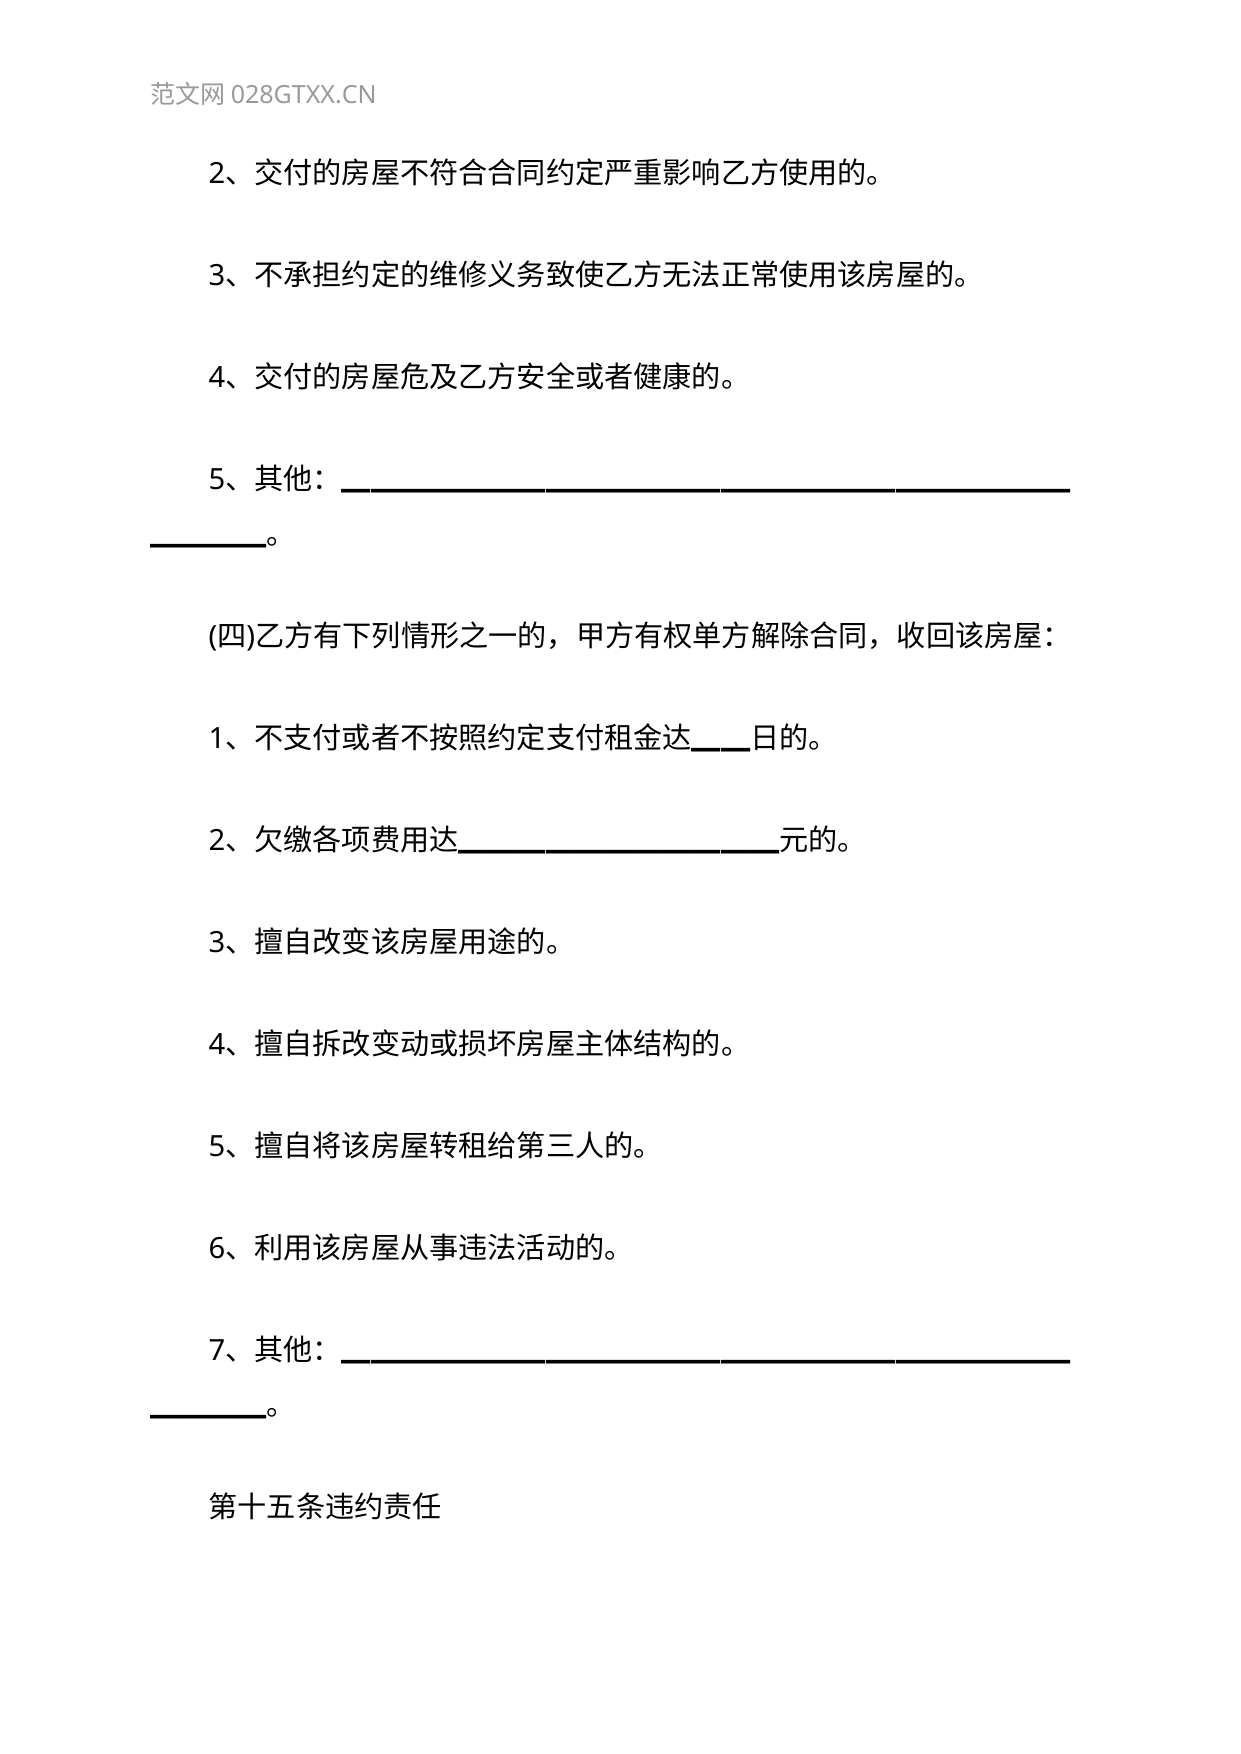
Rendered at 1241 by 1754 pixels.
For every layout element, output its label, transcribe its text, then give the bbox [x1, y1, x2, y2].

text 4、擅自拆改变动或损坏房屋主体结构的。 [150, 1021, 1090, 1063]
text 2、交付的房屋不符合合同约定严重影响乙方使用的。 [150, 150, 1090, 192]
text 第十五条违约责任 [150, 1483, 1090, 1526]
text 3、擅自改变该房屋用途的。 [150, 919, 1090, 961]
text 4、交付的房屋危及乙方安全或者健康的。 [150, 354, 1090, 396]
text 5、擅自将该房屋转租给第三人的。 [150, 1123, 1090, 1165]
text (四)乙方有下列情形之一的，甲方有权单方解除合同，收回该房屋： [150, 613, 1090, 655]
text 1、不支付或者不按照约定支付租金达▁▁日的。 [150, 715, 1090, 757]
text 7、其他：▁▁▁▁▁▁▁▁▁▁▁▁▁▁▁▁▁▁▁▁▁▁▁▁▁▁▁▁▁。 [150, 1327, 1090, 1424]
text 5、其他：▁▁▁▁▁▁▁▁▁▁▁▁▁▁▁▁▁▁▁▁▁▁▁▁▁▁▁▁▁。 [150, 456, 1090, 553]
text 3、不承担约定的维修义务致使乙方无法正常使用该房屋的。 [150, 252, 1090, 294]
text 2、欠缴各项费用达▁▁▁▁▁▁▁▁▁▁▁元的。 [150, 817, 1090, 859]
text 6、利用该房屋从事违法活动的。 [150, 1224, 1090, 1267]
